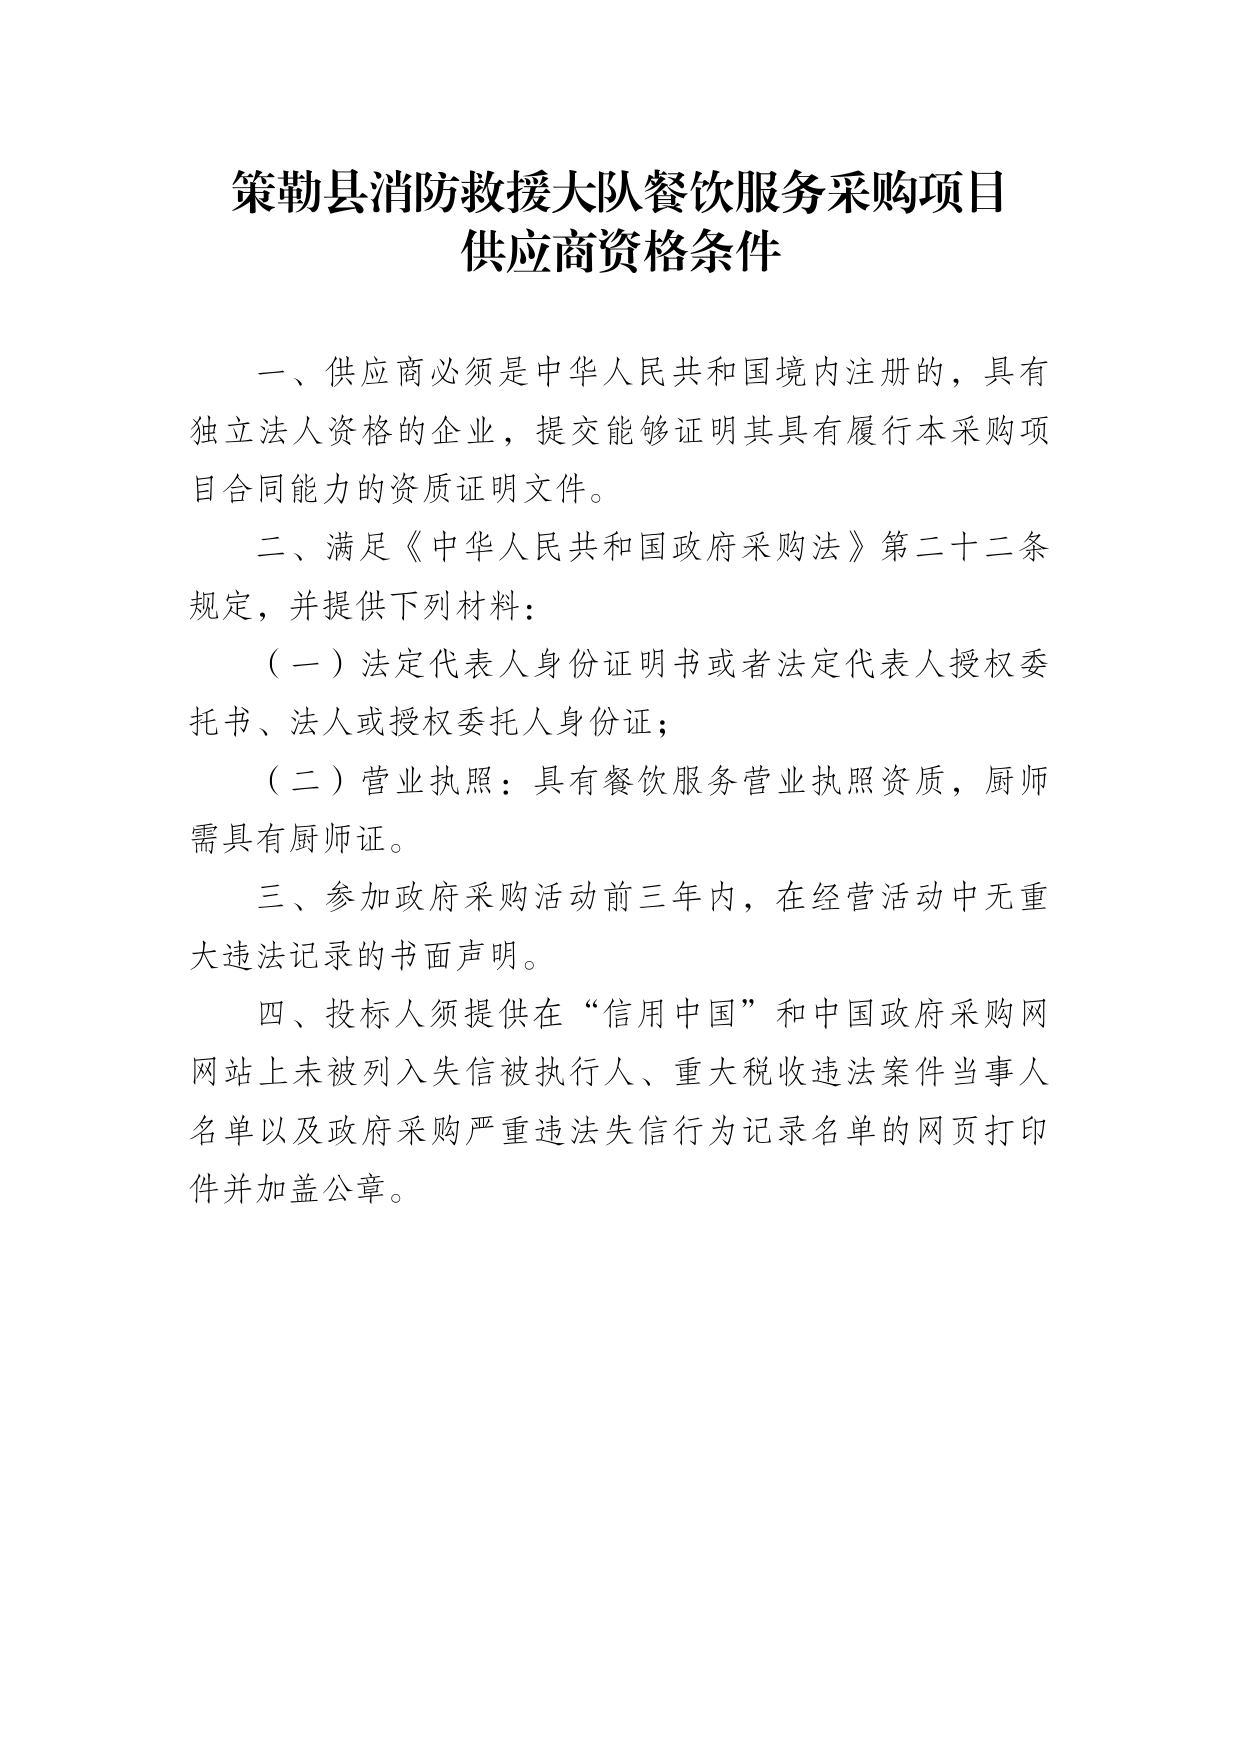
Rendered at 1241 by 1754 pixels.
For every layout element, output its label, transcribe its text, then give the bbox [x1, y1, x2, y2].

text 供应商资格条件 [187, 220, 1053, 279]
text 二、满足《中华人民共和国政府采购法》第二十二条规定，并提供下列材料： [187, 512, 1053, 629]
text 四、投标人须提供在“信用中国”和中国政府采购网网站上未被列入失信被执行人、重大税收违法案件当事人名单以及政府采购严重违法失信行为记录名单的网页打印件并加盖公章。 [187, 979, 1053, 1212]
text 一、供应商必须是中华人民共和国境内注册的，具有独立法人资格的企业，提交能够证明其具有履行本采购项目合同能力的资质证明文件。 [187, 337, 1053, 512]
text （二）营业执照：具有餐饮服务营业执照资质，厨师需具有厨师证。 [187, 745, 1053, 862]
text 三、参加政府采购活动前三年内，在经营活动中无重大违法记录的书面声明。 [187, 862, 1053, 979]
text 策勒县消防救援大队餐饮服务采购项目 [187, 162, 1053, 220]
text （一）法定代表人身份证明书或者法定代表人授权委托书、法人或授权委托人身份证； [187, 629, 1053, 745]
